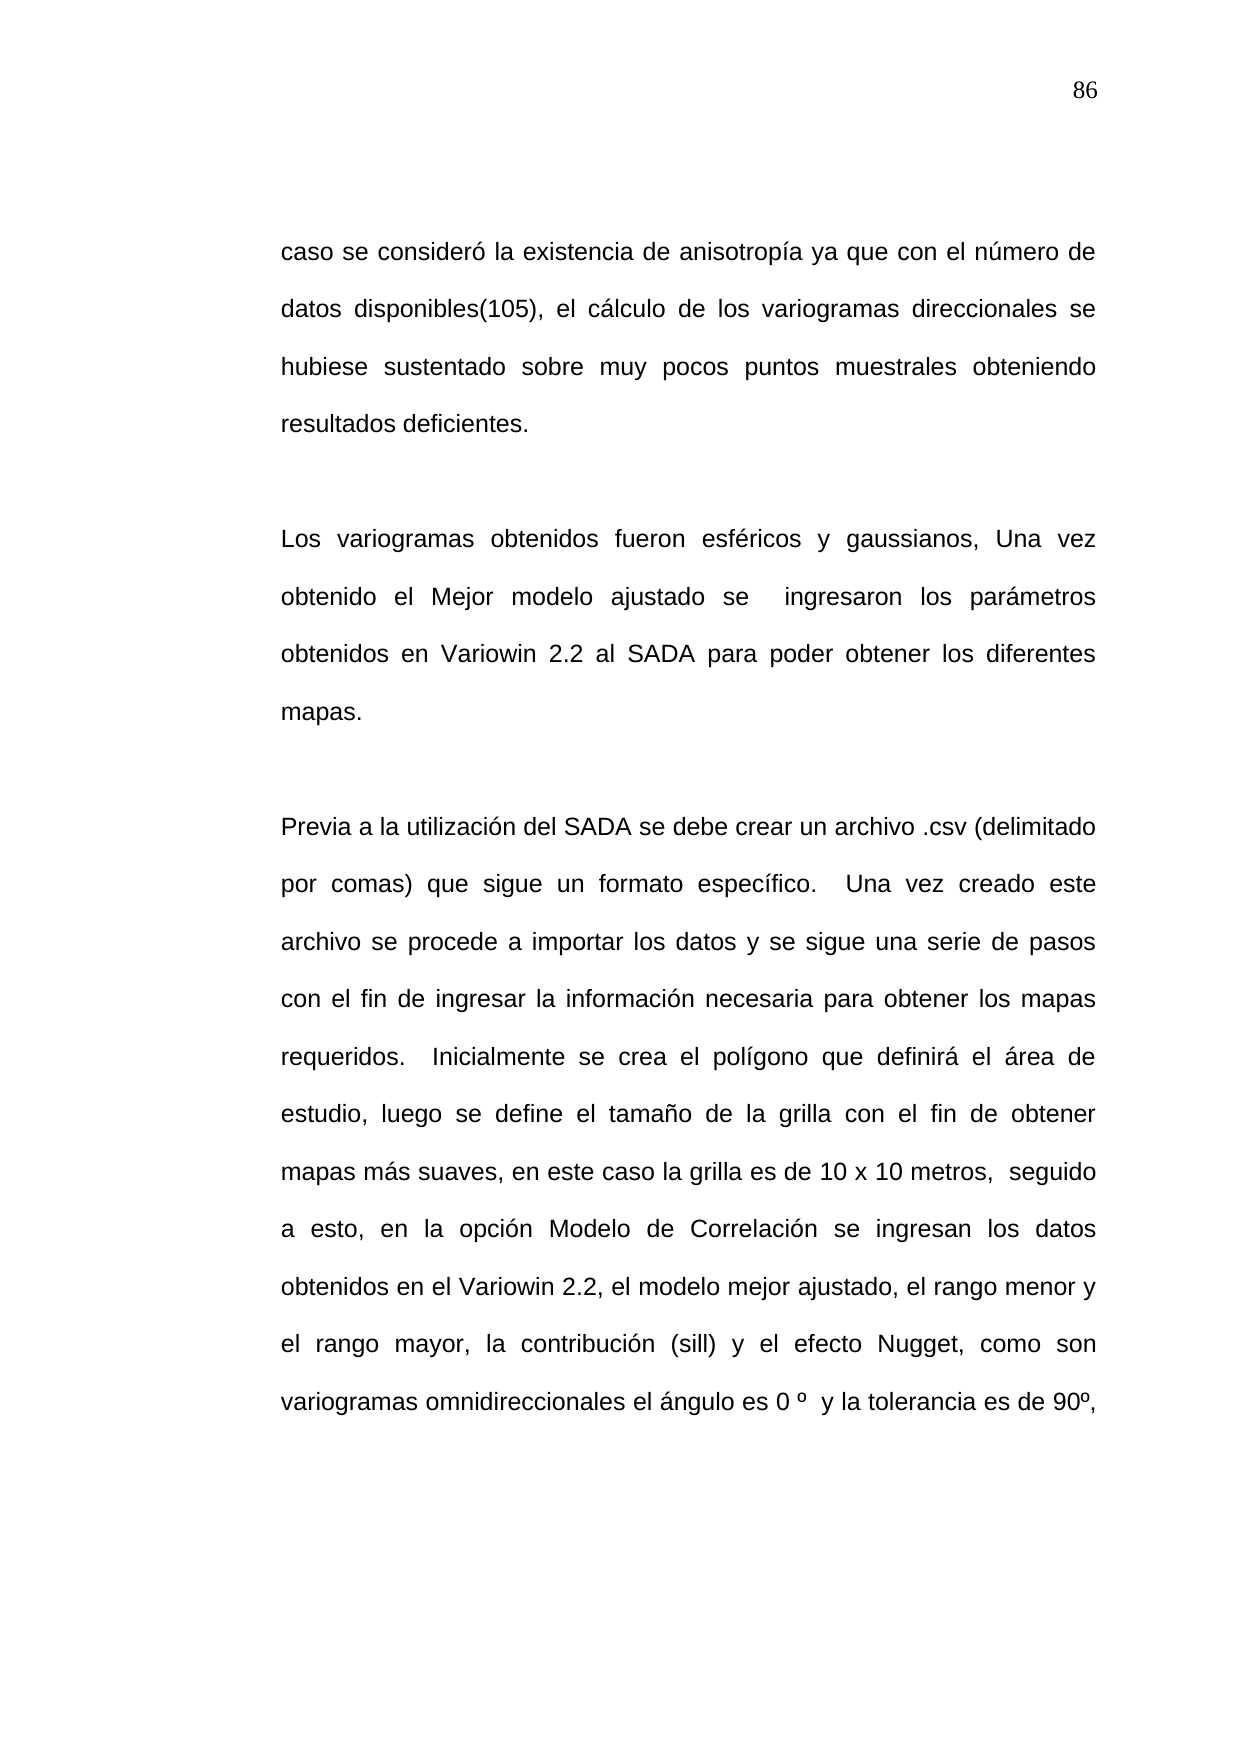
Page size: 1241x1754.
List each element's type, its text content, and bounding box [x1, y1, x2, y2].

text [281, 812, 1098, 1416]
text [281, 237, 1098, 438]
text Los variogramas obtenidos fueron esféricos y gaussianos, Una vez obtenido el Mejor modelo ajustado se ingresaron los parámetros obtenidos en Variowin 2.2 al SADA para poder obtener los diferentes mapas. [281, 524, 1098, 726]
